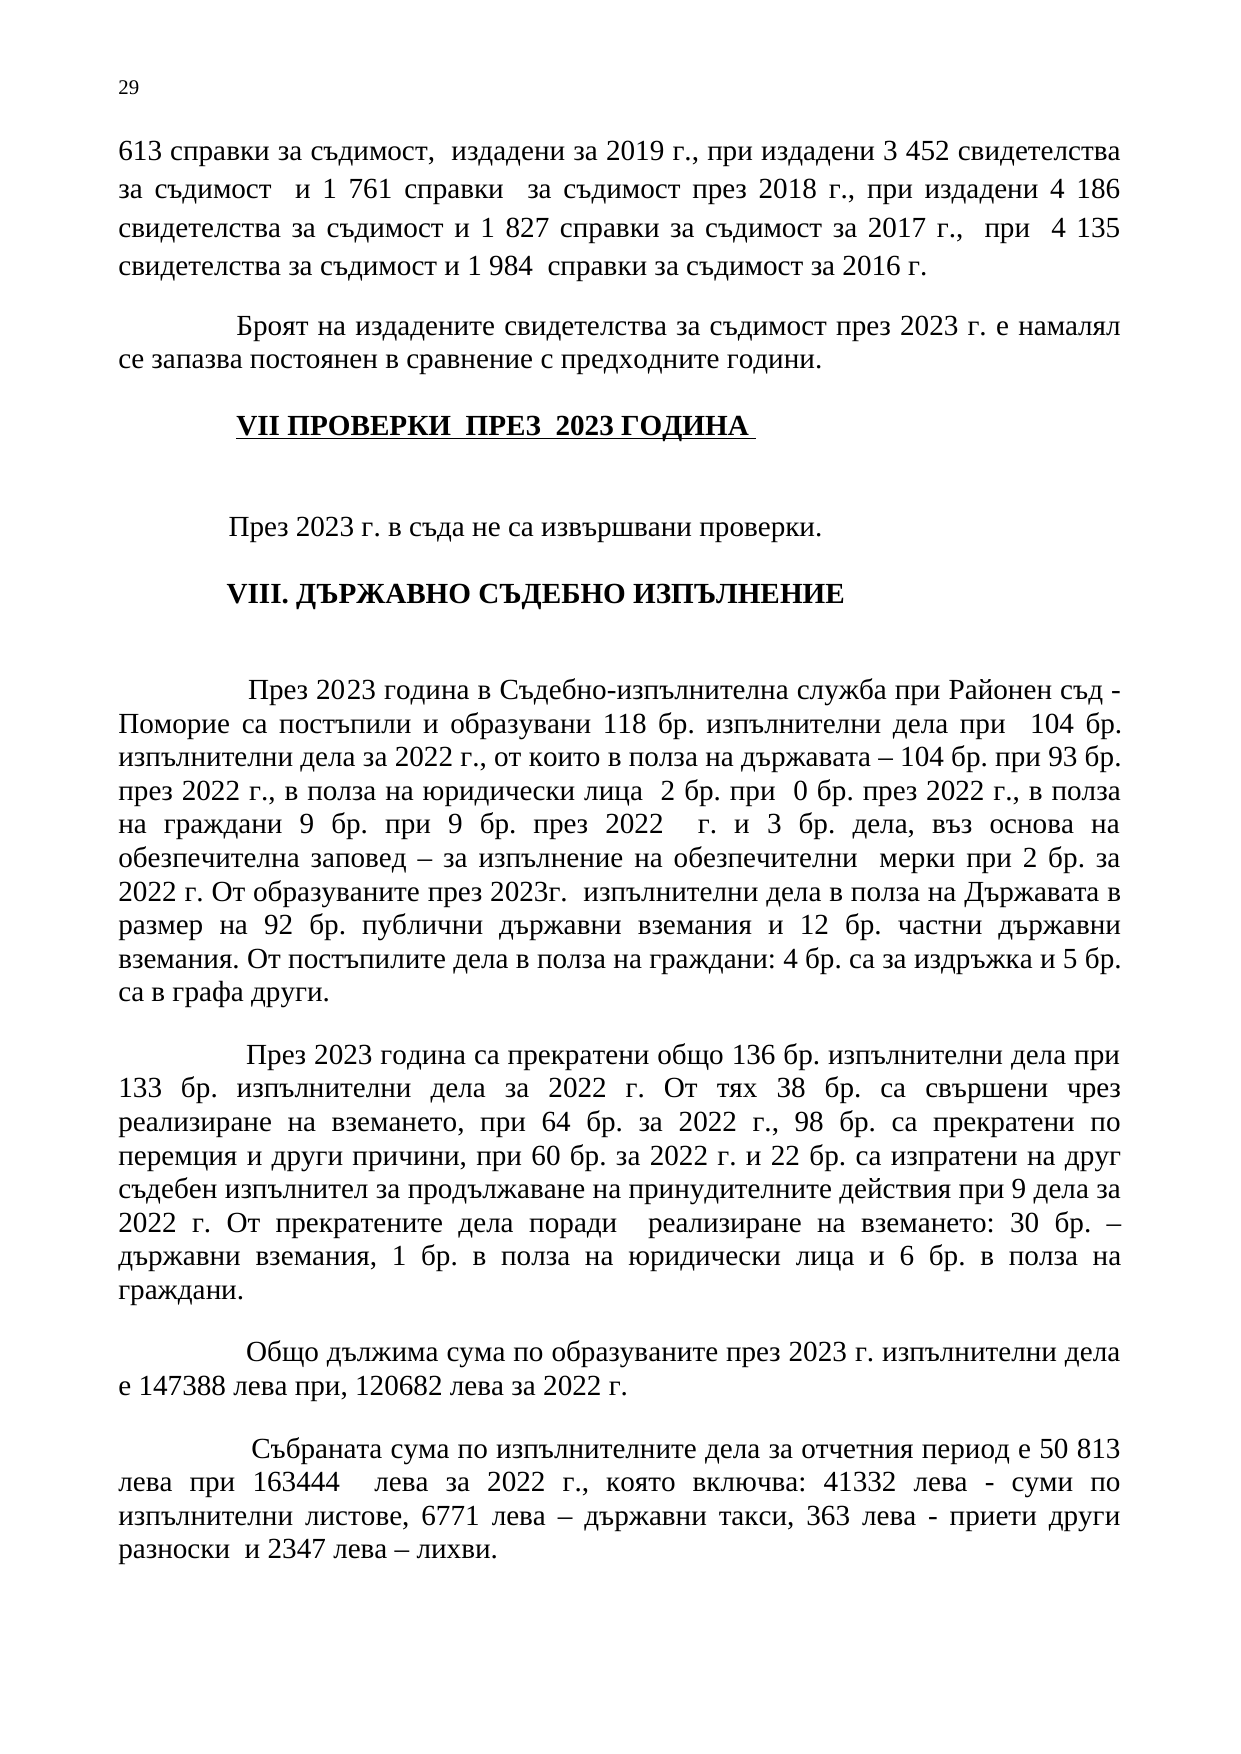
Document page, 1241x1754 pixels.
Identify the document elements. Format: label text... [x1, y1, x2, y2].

text Общо дължима сума по образуваните през 2023 г. изпълнителни дела е 147388 лева при, 120682 лева за 2022 г. [118, 1334, 1122, 1402]
text VІІ ПРОВЕРКИ ПРЕЗ 2023 ГОДИНА [118, 408, 1122, 442]
text През 2023 година в Съдебно-изпълнителна служба при Районен съд - Поморие са постъпили и образувани 118 бр. изпълнителни дела при 104 бр. изпълнителни дела за 2022 г., от които в полза на държавата – 104 бр. при 93 бр. през 2022 г., в полза на юридически лица 2 бр. при 0 бр. през 2022 г., в полза на граждани 9 бр. при 9 бр. през 2022 г. и 3 бр. дела, въз основа на обезпечителна заповед – за изпълнение на обезпечителни мерки при 2 бр. за 2022 г. От образуваните през 2023г. изпълнителни дела в полза на Държавата в размер на 92 бр. публични държавни вземания и 12 бр. частни държавни вземания. От постъпилите дела в полза на граждани: 4 бр. са за издръжка и 5 бр. са в графа други. [118, 672, 1122, 1008]
text VІІІ. ДЪРЖАВНО СЪДЕБНО ИЗПЪЛНЕНИЕ [118, 576, 1122, 610]
text Събраната сума по изпълнителните дела за отчетния период е 50 813 лева при 163444 лева за 2022 г., която включва: 41332 лева - суми по изпълнителни листове, 6771 лева – държавни такси, 363 лева - приети други разноски и 2347 лева – лихви. [118, 1431, 1122, 1565]
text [118, 133, 1122, 282]
text През 2023 г. в съда не са извършвани проверки. [118, 509, 1133, 543]
text Броят на издадените свидетелства за съдимост през 2023 г. е намалял се запазва постоянен в сравнение с предходните години. [118, 308, 1122, 375]
text През 2023 година са прекратени общо 136 бр. изпълнителни дела при 133 бр. изпълнителни дела за 2022 г. От тях 38 бр. са свършени чрез реализиране на вземането, при 64 бр. за 2022 г., 98 бр. са прекратени по перемция и други причини, при 60 бр. за 2022 г. и 22 бр. са изпратени на друг съдебен изпълнител за продължаване на принудителните действия при 9 дела за 2022 г. От прекратените дела поради реализиране на вземането: 30 бр. – държавни вземания, 1 бр. в полза на юридически лица и 6 бр. в полза на граждани. [118, 1037, 1122, 1305]
